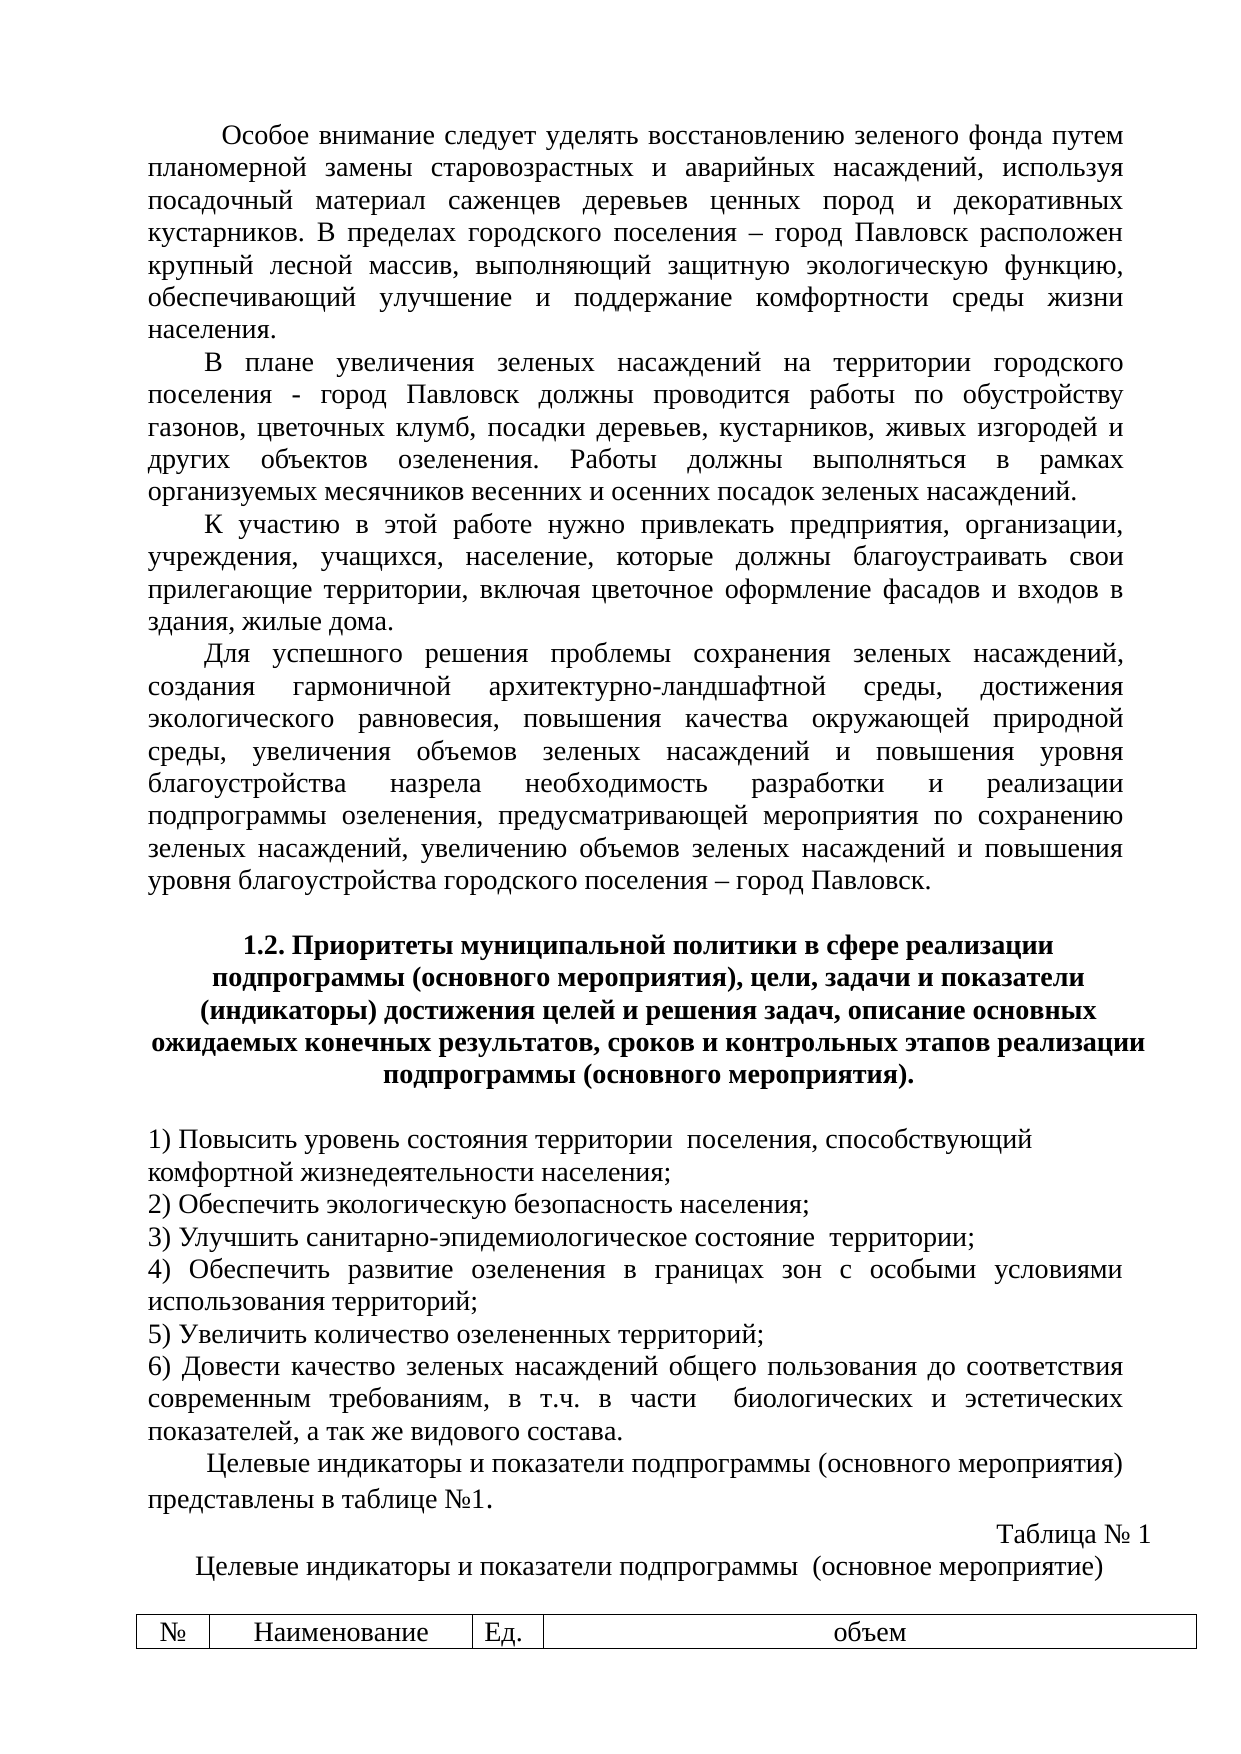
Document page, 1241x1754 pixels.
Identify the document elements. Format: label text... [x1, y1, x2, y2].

text 1) Повысить уровень состояния территории поселения, способствующий комфортной жизнедеятельности населения; 2) Обеспечить экологическую безопасность населения; 3) Улучшить санитарно-эпидемиологическое состояние территории; [148, 1122, 1125, 1252]
table_header № п/п [137, 1615, 209, 1648]
table_header Ед. Изм. [473, 1615, 543, 1648]
text 6) Довести качество зеленых насаждений общего пользования до соответствия современным требованиям, в т.ч. в части биологических и эстетических показателей, а так же видового состава. [148, 1349, 1125, 1446]
text 1.2. Приоритеты муниципальной политики в сфере реализации подпрограммы (основного мероприятия), цели, задачи и показатели (индикаторы) достижения целей и решения задач, описание основных ожидаемых конечных результатов, сроков и контрольных этапов реализации подпрограммы (основного мероприятия). [146, 928, 1152, 1090]
text Целевые индикаторы и показатели подпрограммы (основного мероприятия) представлены в таблице №1. [148, 1446, 1125, 1517]
text Целевые индикаторы и показатели подпрограммы (основное мероприятие) [148, 1549, 1152, 1582]
text 5) Увеличить количество озелененных территорий; [148, 1317, 1125, 1349]
text 4) Обеспечить развитие озеленения в границах зон с особыми условиями использования территорий; [148, 1252, 1125, 1317]
text Особое внимание следует уделять восстановлению зеленого фонда путем планомерной замены старовозрастных и аварийных насаждений, используя посадочный материал саженцев деревьев ценных пород и декоративных кустарников. В пределах городского поселения – город Павловск расположен крупный лесной массив, выполняющий защитную экологическую функцию, обеспечивающий улучшение и поддержание комфортности среды жизни населения. [148, 118, 1125, 345]
text К участию в этой работе нужно привлекать предприятия, организации, учреждения, учащихся, население, которые должны благоустраивать свои прилегающие территории, включая цветочное оформление фасадов и входов в здания, жилые дома. [148, 507, 1125, 636]
table_header объем [544, 1615, 1196, 1648]
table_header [210, 1615, 472, 1648]
text Для успешного решения проблемы сохранения зеленых насаждений, создания гармоничной архитектурно-ландшафтной среды, достижения экологического равновесия, повышения качества окружающей природной среды, увеличения объемов зеленых насаждений и повышения уровня благоустройства назрела необходимость разработки и реализации подпрограммы озеленения, предусматривающей мероприятия по сохранению зеленых насаждений, увеличению объемов зеленых насаждений и повышения уровня благоустройства городского поселения – город Павловск. [148, 636, 1125, 896]
text В плане увеличения зеленых насаждений на территории городского поселения - город Павловск должны проводится работы по обустройству газонов, цветочных клумб, посадки деревьев, кустарников, живых изгородей и других объектов озеленения. Работы должны выполняться в рамках организуемых месячников весенних и осенних посадок зеленых насаждений. [148, 345, 1125, 507]
text Таблица № 1 [148, 1517, 1152, 1549]
